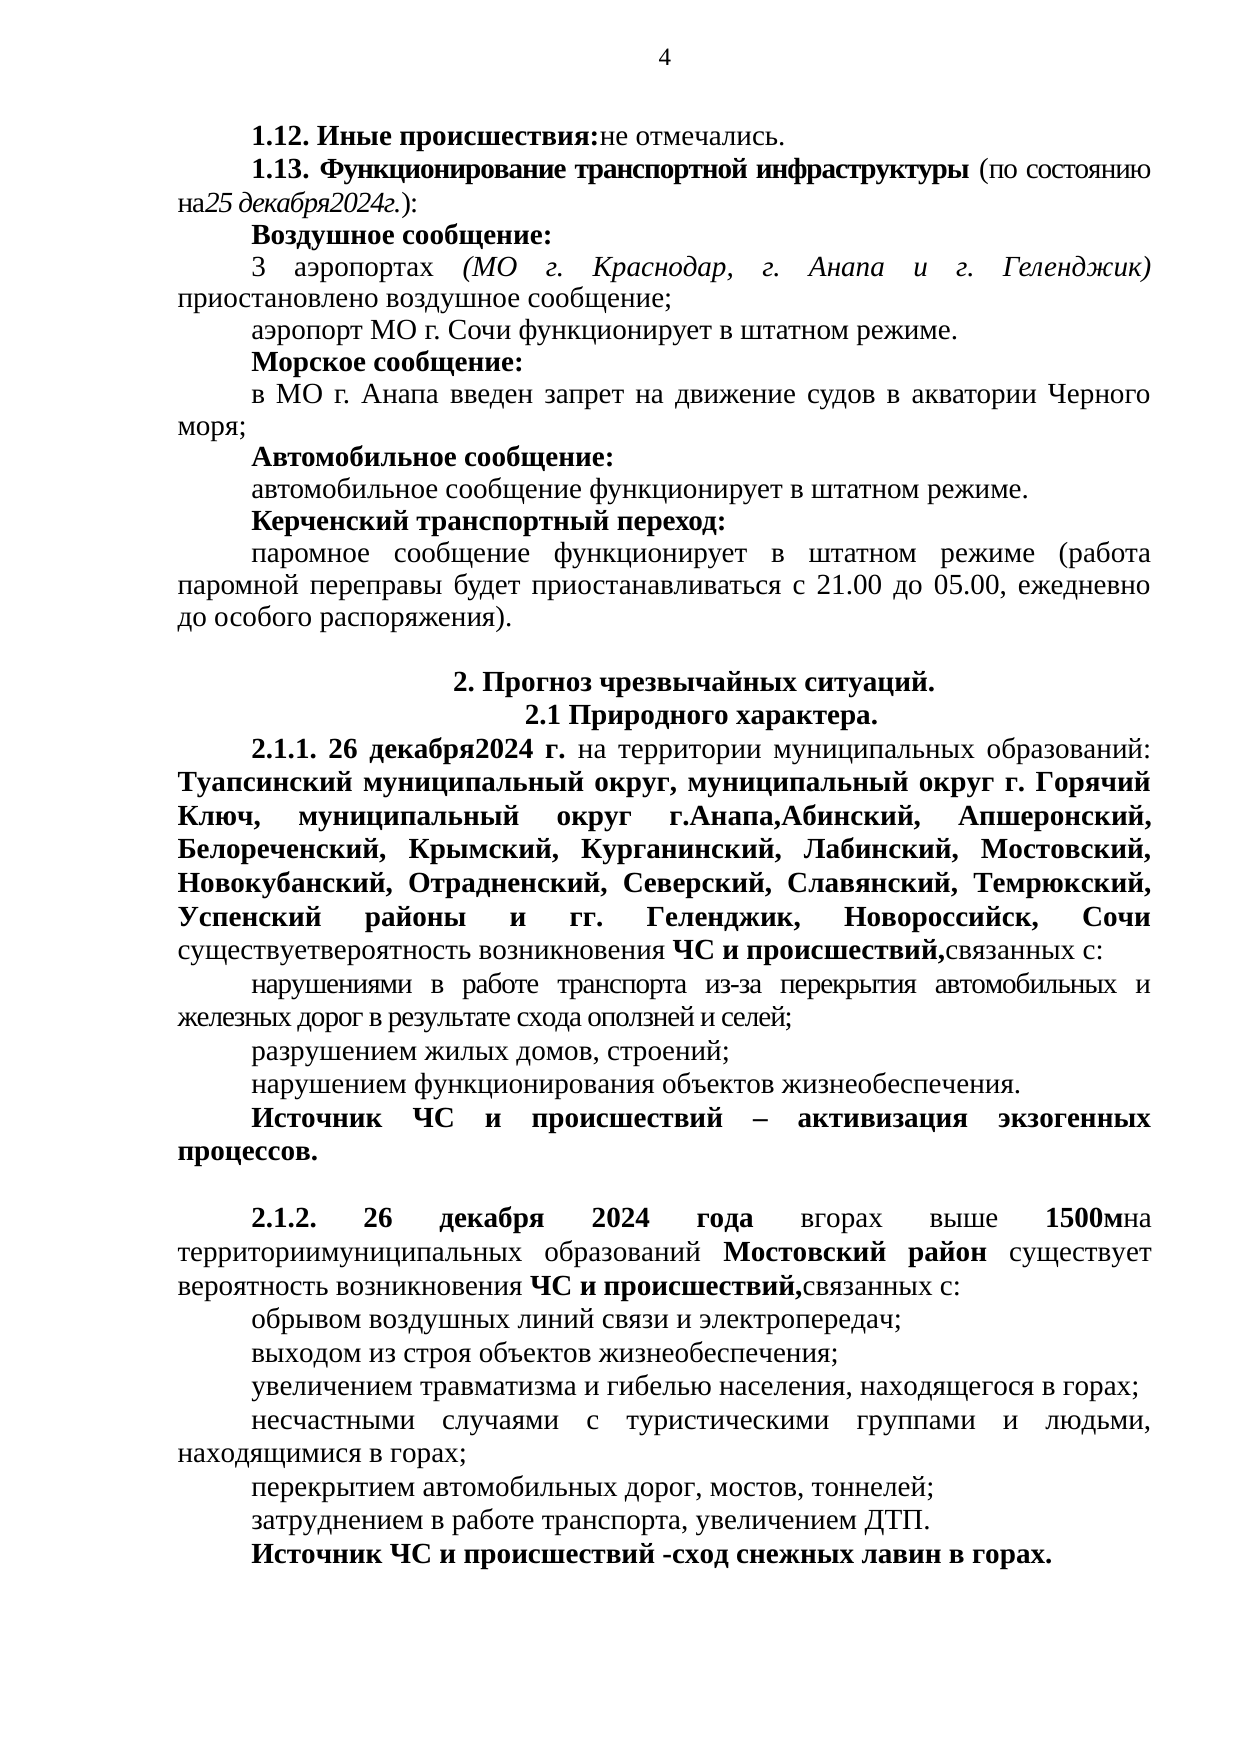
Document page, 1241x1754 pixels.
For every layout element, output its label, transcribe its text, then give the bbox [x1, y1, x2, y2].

text Источник ЧС и происшествий – активизация экзогенных процессов. [177, 1100, 1152, 1167]
text 3 аэропортах (МО г. Краснодар, г. Анапа и г. Геленджик) приостановлено воздушное сообщение; [177, 251, 1152, 314]
text Морское сообщение: [177, 346, 1152, 378]
text 2.1.2. 26 декабря 2024 года вгорах выше 1500мна территориимуниципальных образований Мостовский район существует вероятность возникновения ЧС и происшествий,связанных с: [177, 1201, 1152, 1301]
text Воздушное сообщение: [177, 219, 1152, 251]
text 2.1.1. 26 декабря2024 г. на территории муниципальных образований: Туапсинский муниципальный округ, муниципальный округ г. Горячий Ключ, муниципальный округ г.Анапа,Абинский, Апшеронский, Белореченский, Крымский, Курганинский, Лабинский, Мостовский, Новокубанский, Отрадненский, Северский, Славянский, Темрюкский, Успенский районы и гг. Геленджик, Новороссийск, Сочи существуетвероятность возникновения ЧС и происшествий,связанных с: [177, 731, 1152, 966]
text 1.12. Иные происшествия:не отмечались. [177, 118, 1152, 152]
text Автомобильное сообщение: [177, 441, 1152, 473]
text в МО г. Анапа введен запрет на движение судов в акватории Черного моря; [177, 378, 1152, 441]
text Источник ЧС и происшествий -сход снежных лавин в горах. [177, 1536, 1152, 1569]
text автомобильное сообщение функционирует в штатном режиме. [177, 473, 1152, 505]
text нарушениями в работе транспорта из-за перекрытия автомобильных и железных дорог в результате схода оползней и селей; [177, 966, 1152, 1033]
text несчастными случаями с туристическими группами и людьми, находящимися в горах; [177, 1402, 1152, 1469]
text Керченский транспортный переход: [177, 505, 1152, 537]
text увеличением травматизма и гибелью населения, находящегося в горах; [177, 1368, 1152, 1402]
text разрушением жилых домов, строений; [177, 1033, 1152, 1066]
text 2. Прогноз чрезвычайных ситуаций. [177, 664, 1152, 697]
text выходом из строя объектов жизнеобеспечения; [177, 1335, 1152, 1368]
text 1.13. Функционирование транспортной инфраструктуры (по состоянию на25 декабря2024г.): [177, 152, 1152, 219]
text обрывом воздушных линий связи и электропередач; [177, 1301, 1152, 1335]
text нарушением функционирования объектов жизнеобеспечения. [177, 1066, 1152, 1100]
text аэропорт МО г. Сочи функционирует в штатном режиме. [177, 314, 1152, 346]
text перекрытием автомобильных дорог, мостов, тоннелей; [177, 1469, 1152, 1502]
text 2.1 Природного характера. [177, 697, 1152, 731]
text затруднением в работе транспорта, увеличением ДТП. [177, 1502, 1152, 1536]
text паромное сообщение функционирует в штатном режиме (работа паромной переправы будет приостанавливаться с 21.00 до 05.00, ежедневно до особого распоряжения). [177, 537, 1152, 632]
